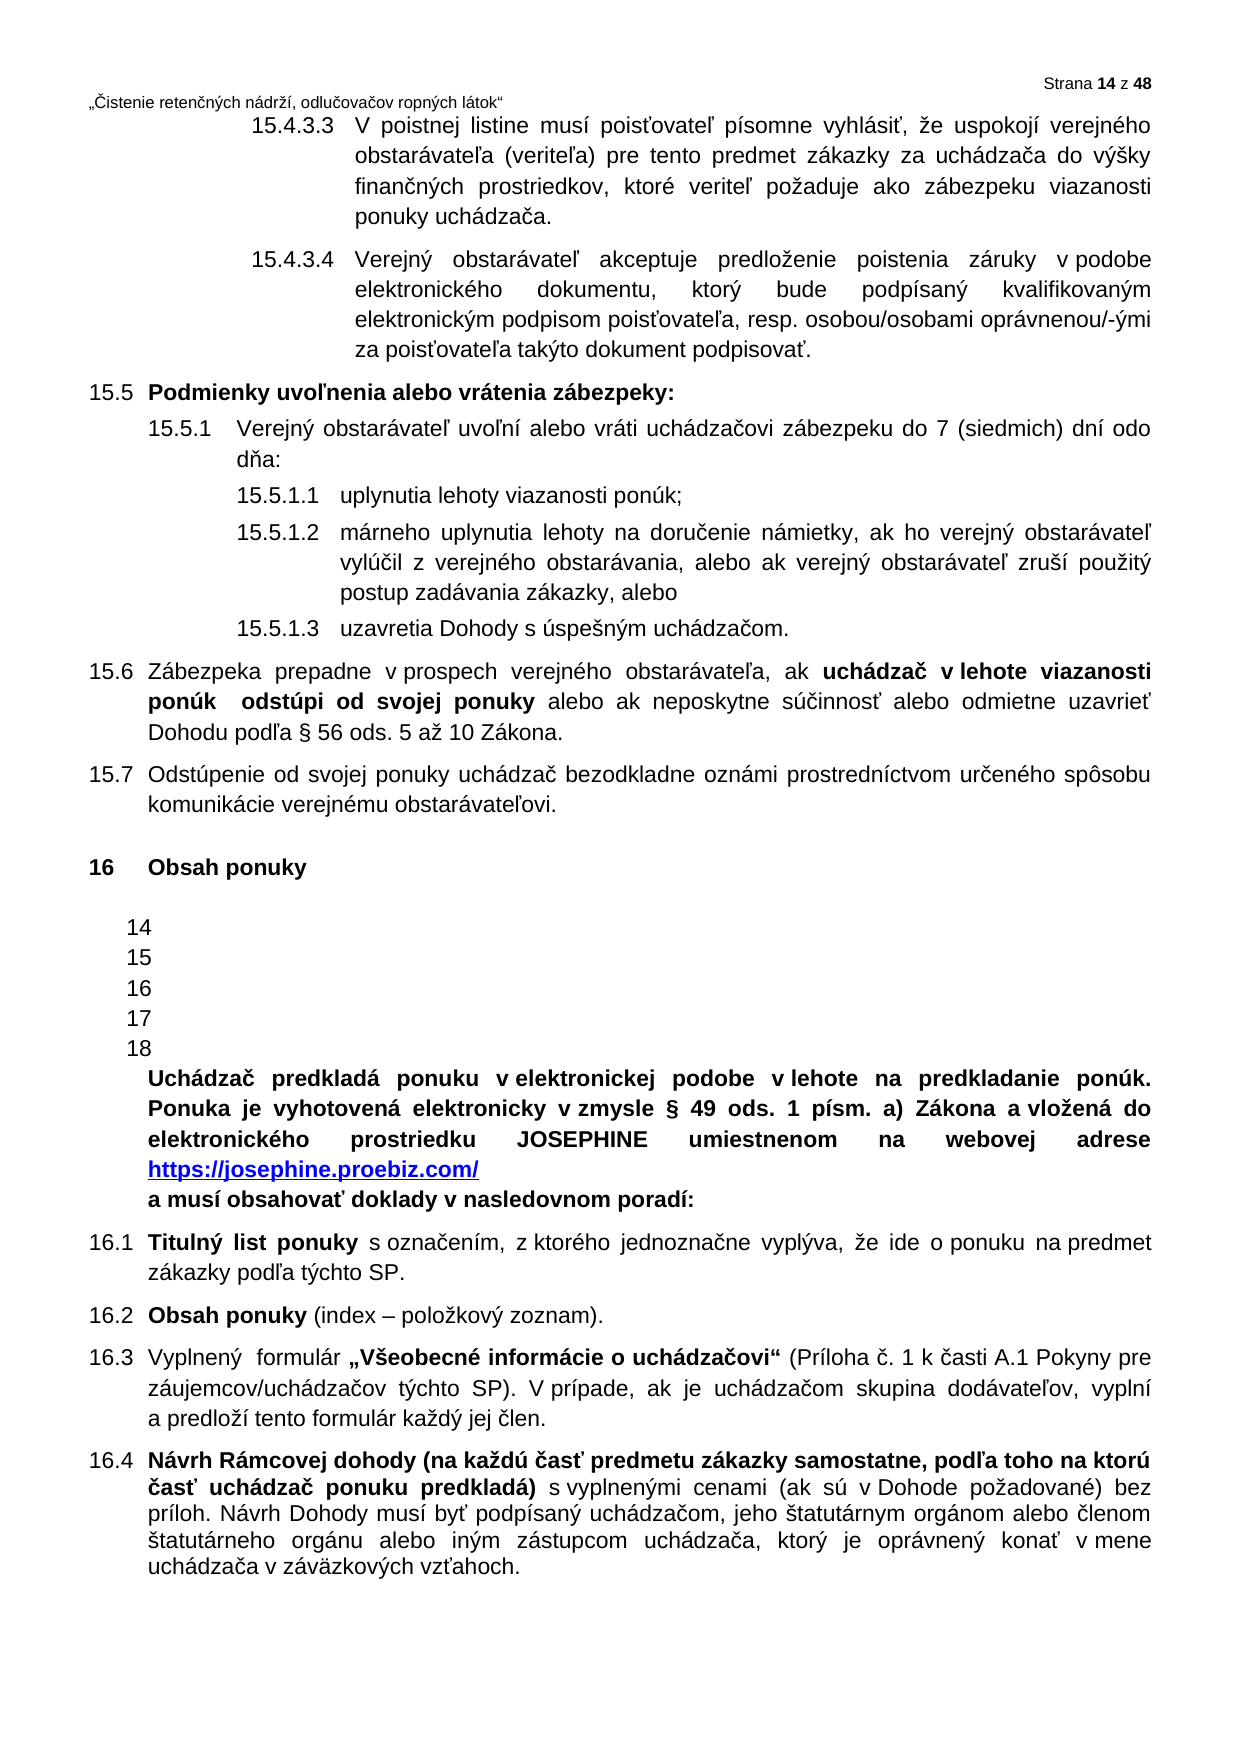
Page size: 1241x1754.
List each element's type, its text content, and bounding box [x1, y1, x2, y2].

list Obsah ponuky (index – položkový zoznam). [89, 1302, 1152, 1328]
text 15.5.1.1 uplynutia lehoty viazanosti ponúk; [236, 482, 1152, 508]
text 15.6 Zábezpeka prepadne v prospech verejného obstarávateľa, ak uchádzač v lehote viazanosti ponúk odstúpi od svojej ponuky alebo ak neposkytne súčinnosť alebo odmietne uzavrieť Dohodu podľa § 56 ods. 5 až 10 Zákona. [89, 658, 1152, 745]
text 15.4.3.3 V poistnej listine musí poisťovateľ písomne vyhlásiť, že uspokojí verejného obstarávateľa (veriteľa) pre tento predmet zákazky za uchádzača do výšky finančných prostriedkov, ktoré veriteľ požaduje ako zábezpeku viazanosti ponuky uchádzača. [251, 112, 1152, 229]
text 15.7 Odstúpenie od svojej ponuky uchádzač bezodkladne oznámi prostredníctvom určeného spôsobu komunikácie verejnému obstarávateľovi. [89, 761, 1152, 818]
text 15.5.1.3 uzavretia Dohody s úspešným uchádzačom. [236, 615, 1152, 642]
text 15.5.1 Verejný obstarávateľ uvoľní alebo vráti uchádzačovi zábezpeku do 7 (siedmich) dní odo dňa: [148, 415, 1152, 472]
text 15.5.1.2 márneho uplynutia lehoty na doručenie námietky, ak ho verejný obstarávateľ vylúčil z verejného obstarávania, alebo ak verejný obstarávateľ zruší použitý postup zadávania zákazky, alebo [236, 518, 1152, 605]
list Titulný list ponuky s označením, z ktorého jednoznačne vyplýva, že ide o ponuku na predmet zákazky podľa týchto SP. [89, 1229, 1152, 1285]
list Vyplnený formulár „Všeobecné informácie o uchádzačovi“ (Príloha č. 1 k časti A.1 Pokyny pre záujemcov/uchádzačov týchto SP). V prípade, ak je uchádzačom skupina dodávateľov, vyplní a predloží tento formulár každý jej člen. [89, 1344, 1152, 1431]
subtitle 16 Obsah ponuky [89, 854, 1152, 880]
list Uchádzač predkladá ponuku v elektronickej podobe v lehote na predkladanie ponúk. Ponuka je vyhotovená elektronicky v zmysle § 49 ods. 1 písm. a) Zákona a vložená do elektronického prostriedku JOSEPHINE umiestnenom na webovej adrese https://josephine.proebiz.com/ [148, 1065, 1152, 1182]
text 15.5 Podmienky uvoľnenia alebo vrátenia zábezpeky: [89, 379, 1152, 405]
list Návrh Rámcovej dohody (na každú časť predmetu zákazky samostatne, podľa toho na ktorú časť uchádzač ponuku predkladá) s vyplnenými cenami (ak sú v Dohode požadované) bez príloh. Návrh Dohody musí byť podpísaný uchádzačom, jeho štatutárnym orgánom alebo členom štatutárneho orgánu alebo iným zástupcom uchádzača, ktorý je oprávnený konať v mene uchádzača v záväzkových vzťahoch. [89, 1447, 1152, 1579]
list a musí obsahovať doklady v nasledovnom poradí: [148, 1186, 1152, 1212]
text 15.4.3.4 Verejný obstarávateľ akceptuje predloženie poistenia záruky v podobe elektronického dokumentu, ktorý bude podpísaný kvalifikovaným elektronickým podpisom poisťovateľa, resp. osobou/osobami oprávnenou/-ými za poisťovateľa takýto dokument podpisovať. [251, 246, 1152, 362]
